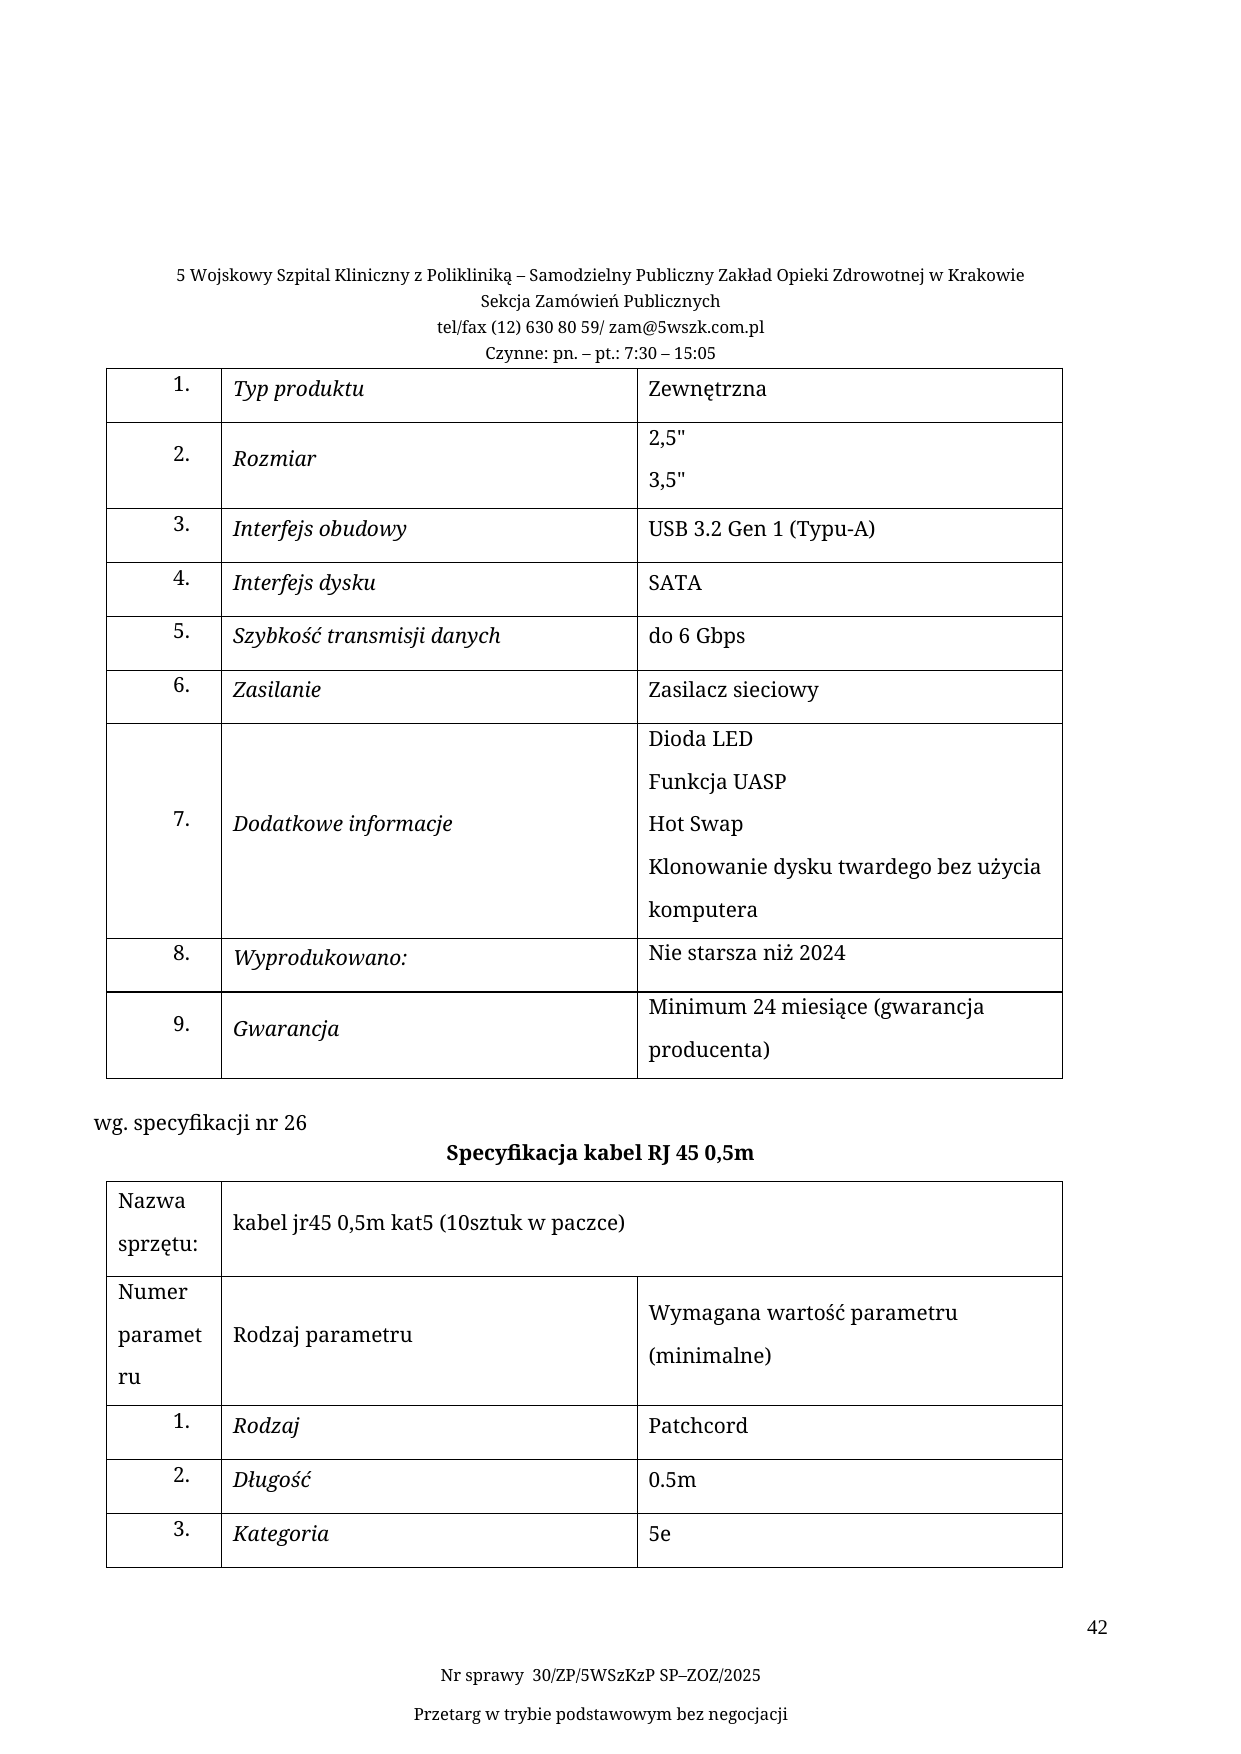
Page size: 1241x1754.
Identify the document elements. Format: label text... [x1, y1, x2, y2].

table_cell Kategoria [222, 1514, 637, 1567]
table_cell 5e [638, 1514, 1062, 1567]
table_cell 2,5" 3,5" [638, 423, 1062, 508]
table_cell Interfejs dysku [222, 563, 637, 616]
table_cell [107, 939, 221, 991]
table_cell SATA [638, 563, 1062, 616]
table_cell [107, 369, 221, 422]
table_cell [107, 509, 221, 562]
table_cell [107, 671, 221, 723]
table_cell Rozmiar [222, 423, 637, 508]
table_cell Dioda LED Funkcja UASP Hot Swap Klonowanie dysku twardego bez użycia komputera [638, 724, 1062, 937]
table_cell Typ produktu [222, 369, 637, 422]
table_cell [107, 1460, 221, 1513]
table_cell Zasilacz sieciowy [638, 671, 1062, 723]
table_cell Zasilanie [222, 671, 637, 723]
table_cell [107, 563, 221, 616]
table_cell [107, 724, 221, 937]
table_cell do 6 Gbps [638, 617, 1062, 669]
table_cell Szybkość transmisji danych [222, 617, 637, 669]
table_cell 0.5m [638, 1460, 1062, 1513]
table_cell Patchcord [638, 1406, 1062, 1459]
table_cell Gwarancja [222, 993, 637, 1078]
table_cell Nie starsza niż 2024 [638, 939, 1062, 991]
table_cell Rodzaj [222, 1406, 637, 1459]
text Specyfikacja kabel RJ 45 0,5m [94, 1138, 1107, 1167]
table_cell Interfejs obudowy [222, 509, 637, 562]
table_cell Numer parametru [107, 1277, 221, 1405]
table_cell Rodzaj parametru [222, 1277, 637, 1405]
table_header kabel jr45 0,5m kat5 (10sztuk w paczce) [222, 1182, 1062, 1276]
table_cell Minimum 24 miesiące (gwarancja producenta) [638, 993, 1062, 1078]
table_cell Zewnętrzna [638, 369, 1062, 422]
table_cell [107, 993, 221, 1078]
table_cell Długość [222, 1460, 637, 1513]
table_cell [107, 617, 221, 669]
table_cell [107, 423, 221, 508]
table_cell USB 3.2 Gen 1 (Typu-A) [638, 509, 1062, 562]
table_cell Wyprodukowano: [222, 939, 637, 991]
table_cell [107, 1514, 221, 1567]
table_cell Dodatkowe informacje [222, 724, 637, 937]
text wg. specyfikacji nr 26 [94, 1108, 1107, 1137]
table_cell [107, 1406, 221, 1459]
table_header Nazwa sprzętu: [107, 1182, 221, 1276]
table_cell Wymagana wartość parametru (minimalne) [638, 1277, 1062, 1405]
